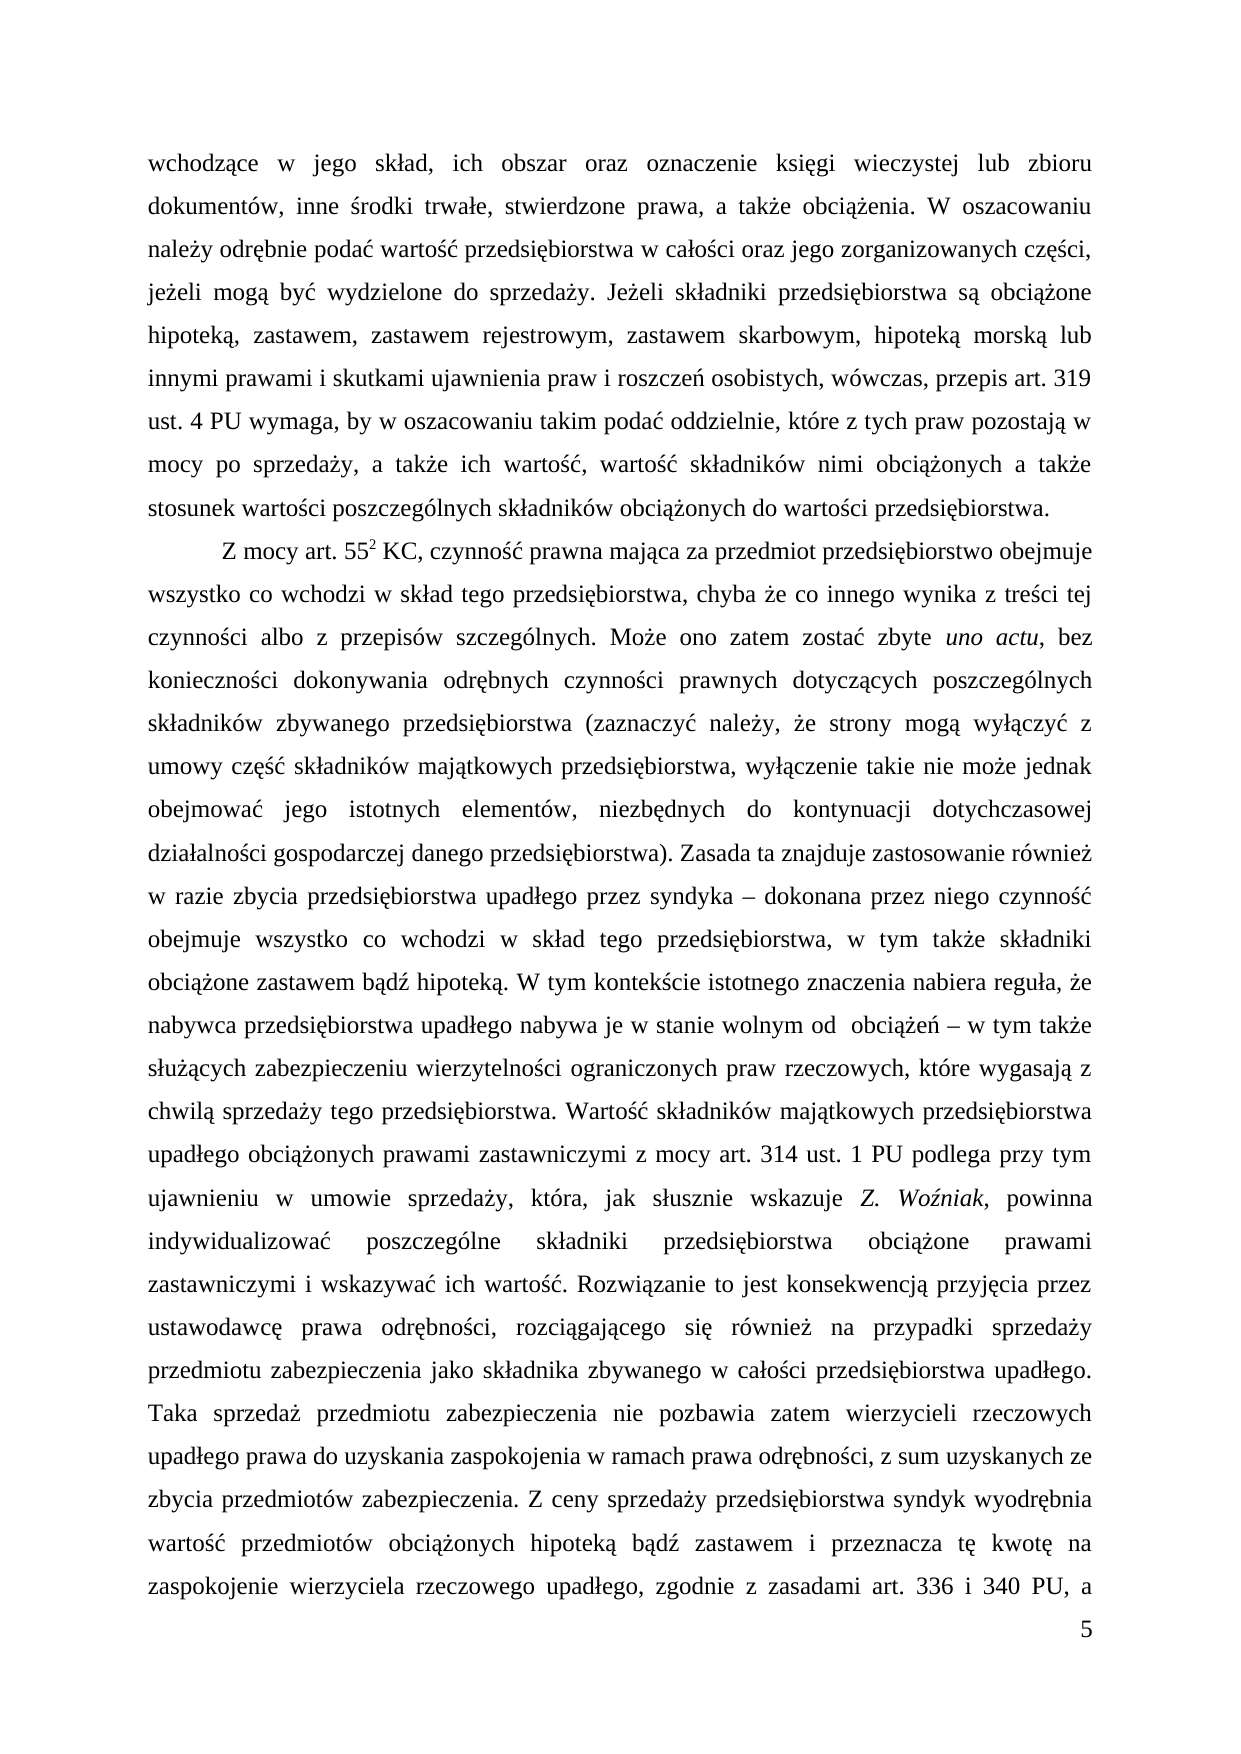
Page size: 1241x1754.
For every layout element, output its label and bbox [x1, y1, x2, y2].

text [148, 148, 1093, 521]
text [148, 536, 1093, 1599]
